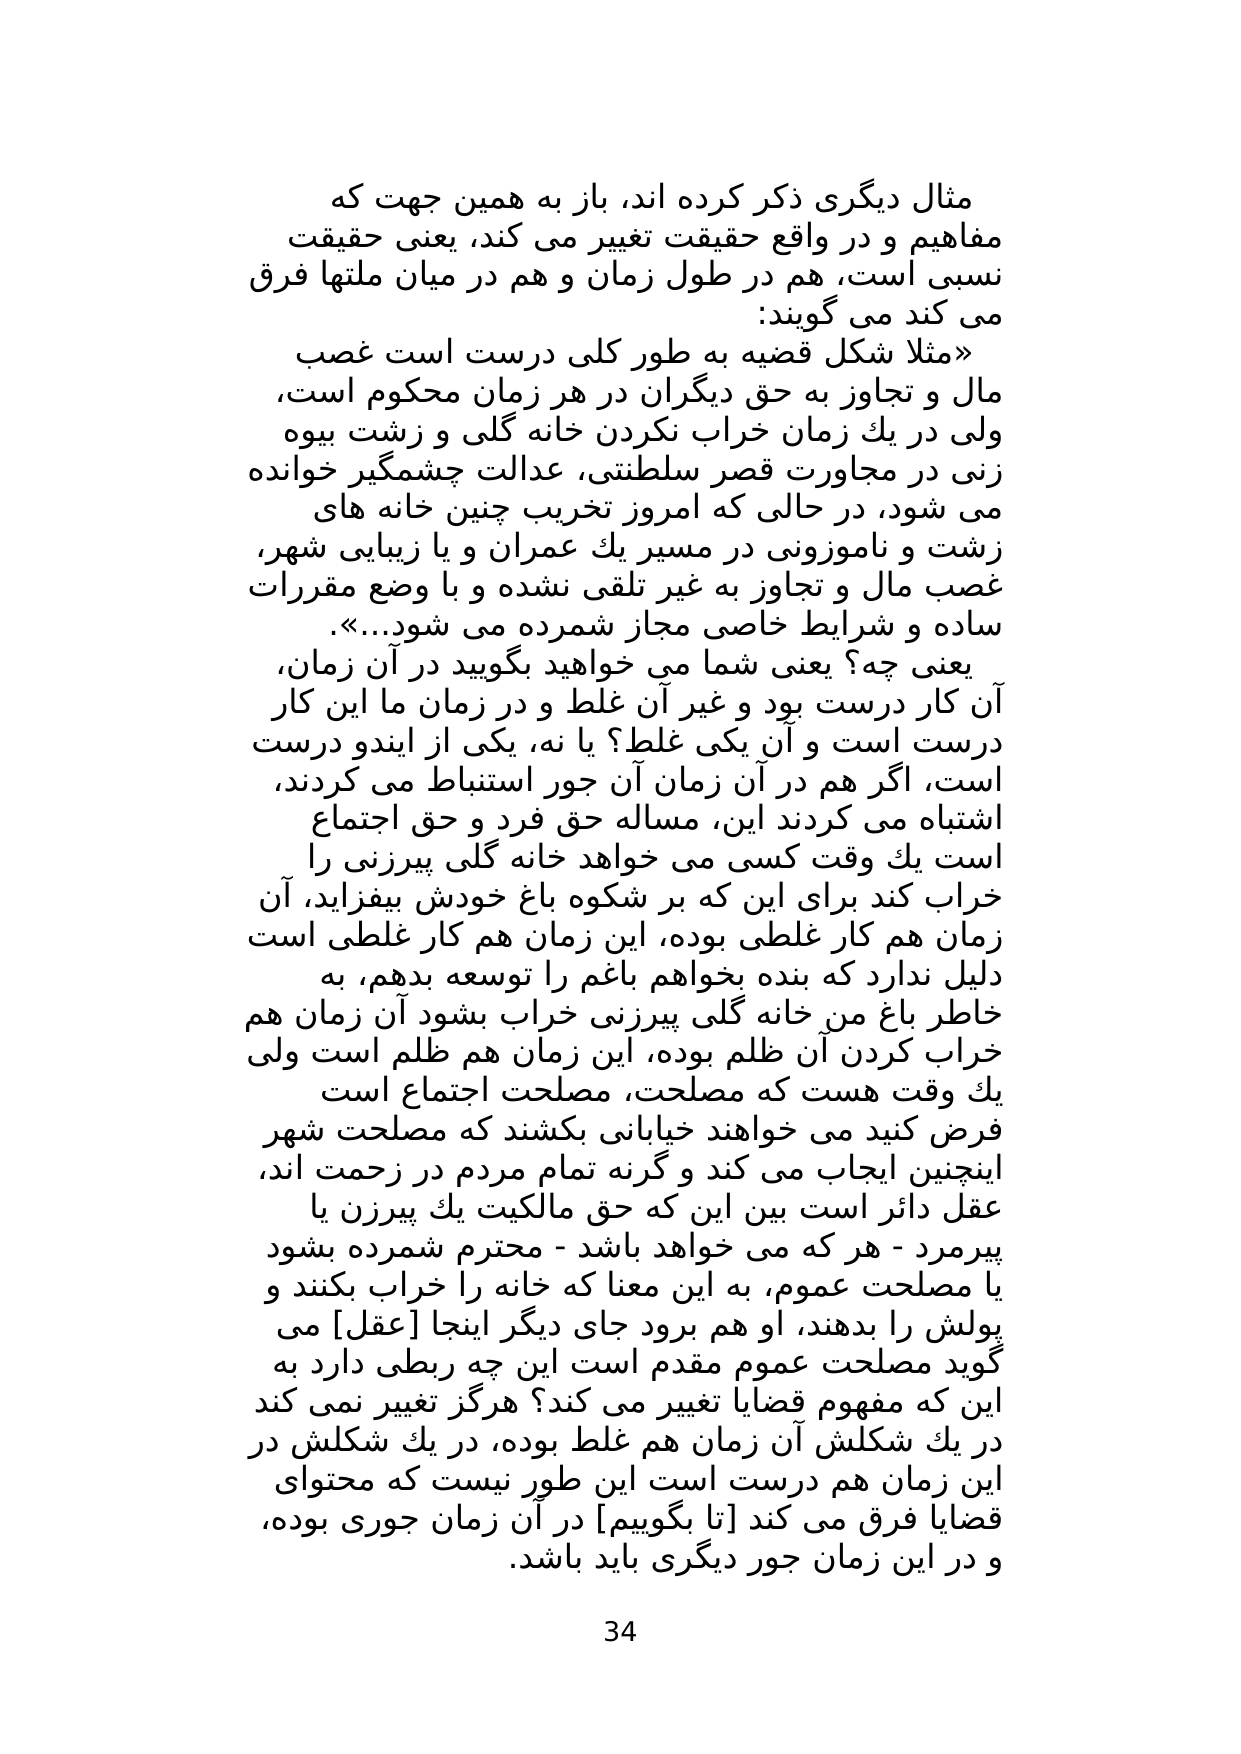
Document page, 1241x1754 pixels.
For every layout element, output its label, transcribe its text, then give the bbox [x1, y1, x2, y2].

text یعنی چه؟ یعنی شما می خواهید بگویید در آن زمان، آن كار درست بود و غیر آن غلط و در زمان ما این كار درست است و آن یكی غلط؟ یا نه، یكی از ایندو درست است، اگر هم در آن زمان آن جور استنباط می كردند، اشتباه می كردند این، مساله حق فرد و حق اجتماع است یك وقت كسی می خواهد خانه گلی پیرزنی را خراب كند برای این كه بر شكوه باغ خودش بیفزاید، آن زمان هم كار غلطی بوده، این زمان هم كار غلطی است دلیل ندارد كه بنده بخواهم باغم را توسعه بدهم، به خاطر باغ من خانه گلی پیرزنی خراب بشود آن زمان هم خراب كردن آن ظلم بوده، این زمان هم ظلم است ولی یك وقت هست كه مصلحت، مصلحت اجتماع است فرض كنید می خواهند خیابانی بكشند كه مصلحت شهر اینچنین ایجاب می كند و گرنه تمام مردم در زحمت اند، عقل دائر است بین این كه حق مالكیت یك پیرزن یا پیرمرد - هر كه می خواهد باشد - محترم شمرده بشود یا مصلحت عموم، به این معنا كه خانه را خراب بكنند و پولش را بدهند، او هم برود جای دیگر اینجا [عقل] می گوید مصلحت عموم مقدم است این چه ربطی دارد به این كه مفهوم قضایا تغییر می كند؟ هرگز تغییر نمی كند در یك شكلش آن زمان هم غلط بوده، در یك شكلش در این زمان هم درست است این طور نیست كه محتوای قضایا فرق می كند [تا بگوییم] در آن زمان جوری بوده، و در این زمان جور دیگری باید باشد. [236, 643, 1004, 1576]
text «مثلا شكل قضیه به طور كلی درست است غصب مال و تجاوز به حق دیگران در هر زمان محكوم است، ولی در یك زمان خراب نكردن خانه گلی و زشت بیوه زنی در مجاورت قصر سلطنتی، عدالت چشمگیر خوانده می شود، در حالی كه امروز تخریب چنین خانه های زشت و ناموزونی در مسیر یك عمران و یا زیبایی شهر، غصب مال و تجاوز به غیر تلقی نشده و با وضع مقررات ساده و شرایط خاصی مجاز شمرده می شود...». [236, 333, 1004, 643]
text مثال دیگری ذكر كرده اند، باز به همین جهت كه مفاهیم و در واقع حقیقت تغییر می كند، یعنی حقیقت نسبی است، هم در طول زمان و هم در میان ملتها فرق می كند می گویند: [236, 177, 1004, 333]
